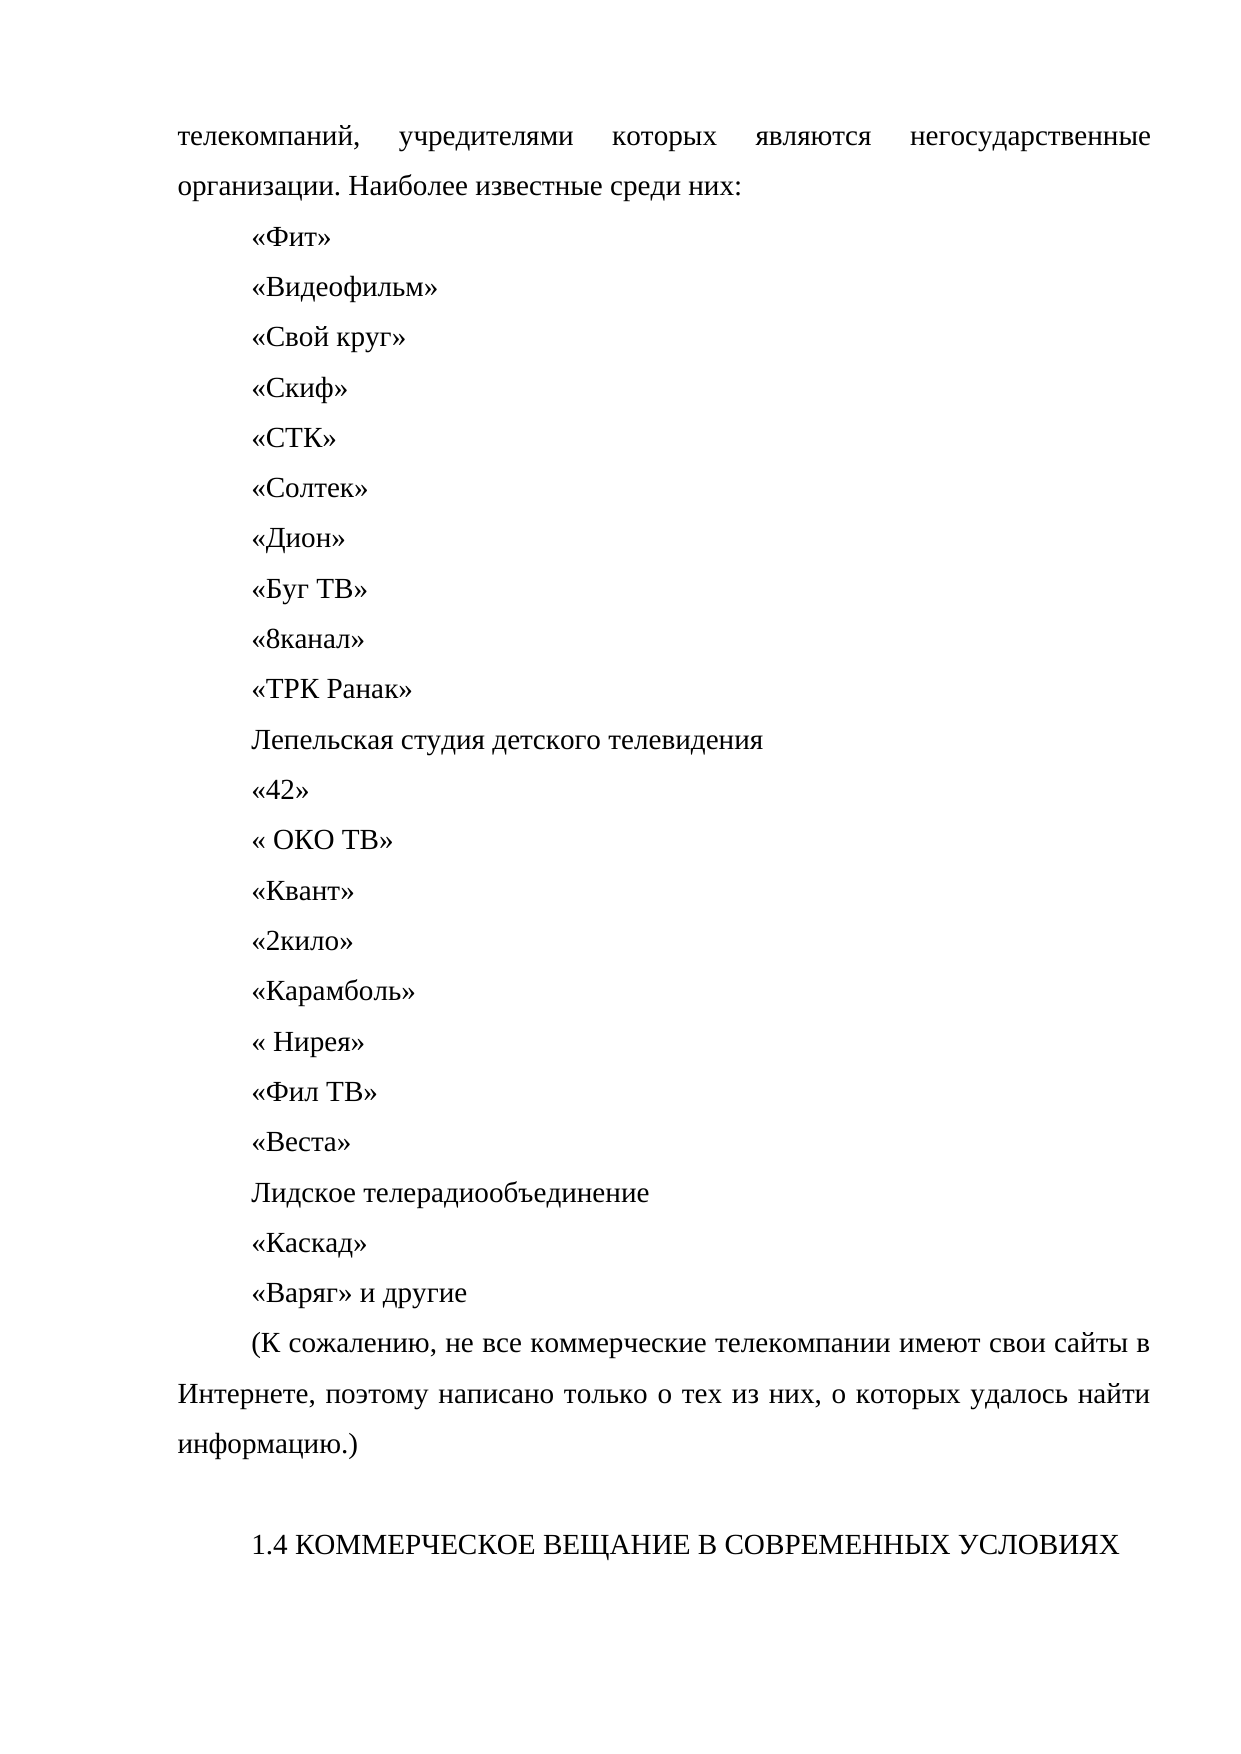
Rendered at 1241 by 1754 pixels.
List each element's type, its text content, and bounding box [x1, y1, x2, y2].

text «Солтек» [177, 470, 1152, 504]
text «ТРК Ранак» [177, 672, 1152, 705]
text «42» [177, 772, 1152, 806]
text «2кило» [177, 923, 1152, 957]
text «Фил ТВ» [177, 1074, 1152, 1108]
text (К сожалению, не все коммерческие телекомпании имеют свои сайты в Интернете, поэтому написано только о тех из них, о которых удалось найти информацию.) [177, 1326, 1152, 1460]
text «Дион» [177, 521, 1152, 554]
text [177, 118, 1152, 202]
text « Нирея» [177, 1024, 1152, 1057]
text «Карамболь» [177, 973, 1152, 1007]
text «Видеофильм» [177, 269, 1152, 303]
text Лидское телерадиообъединение [177, 1175, 1152, 1208]
text «Свой круг» [177, 319, 1152, 353]
text «Квант» [177, 873, 1152, 906]
text «Каскад» [177, 1225, 1152, 1258]
text «Скиф» [177, 370, 1152, 403]
text «8канал» [177, 621, 1152, 655]
text «Варяг» и другие [177, 1275, 1152, 1309]
text « ОКО ТВ» [177, 822, 1152, 856]
text «Буг ТВ» [177, 571, 1152, 604]
text «Веста» [177, 1124, 1152, 1158]
text «СТК» [177, 420, 1152, 453]
text 1.4 Коммерческое вещание в современных условиях [177, 1527, 1152, 1560]
text «Фит» [177, 219, 1152, 252]
text Лепельская студия детского телевидения [177, 722, 1152, 755]
